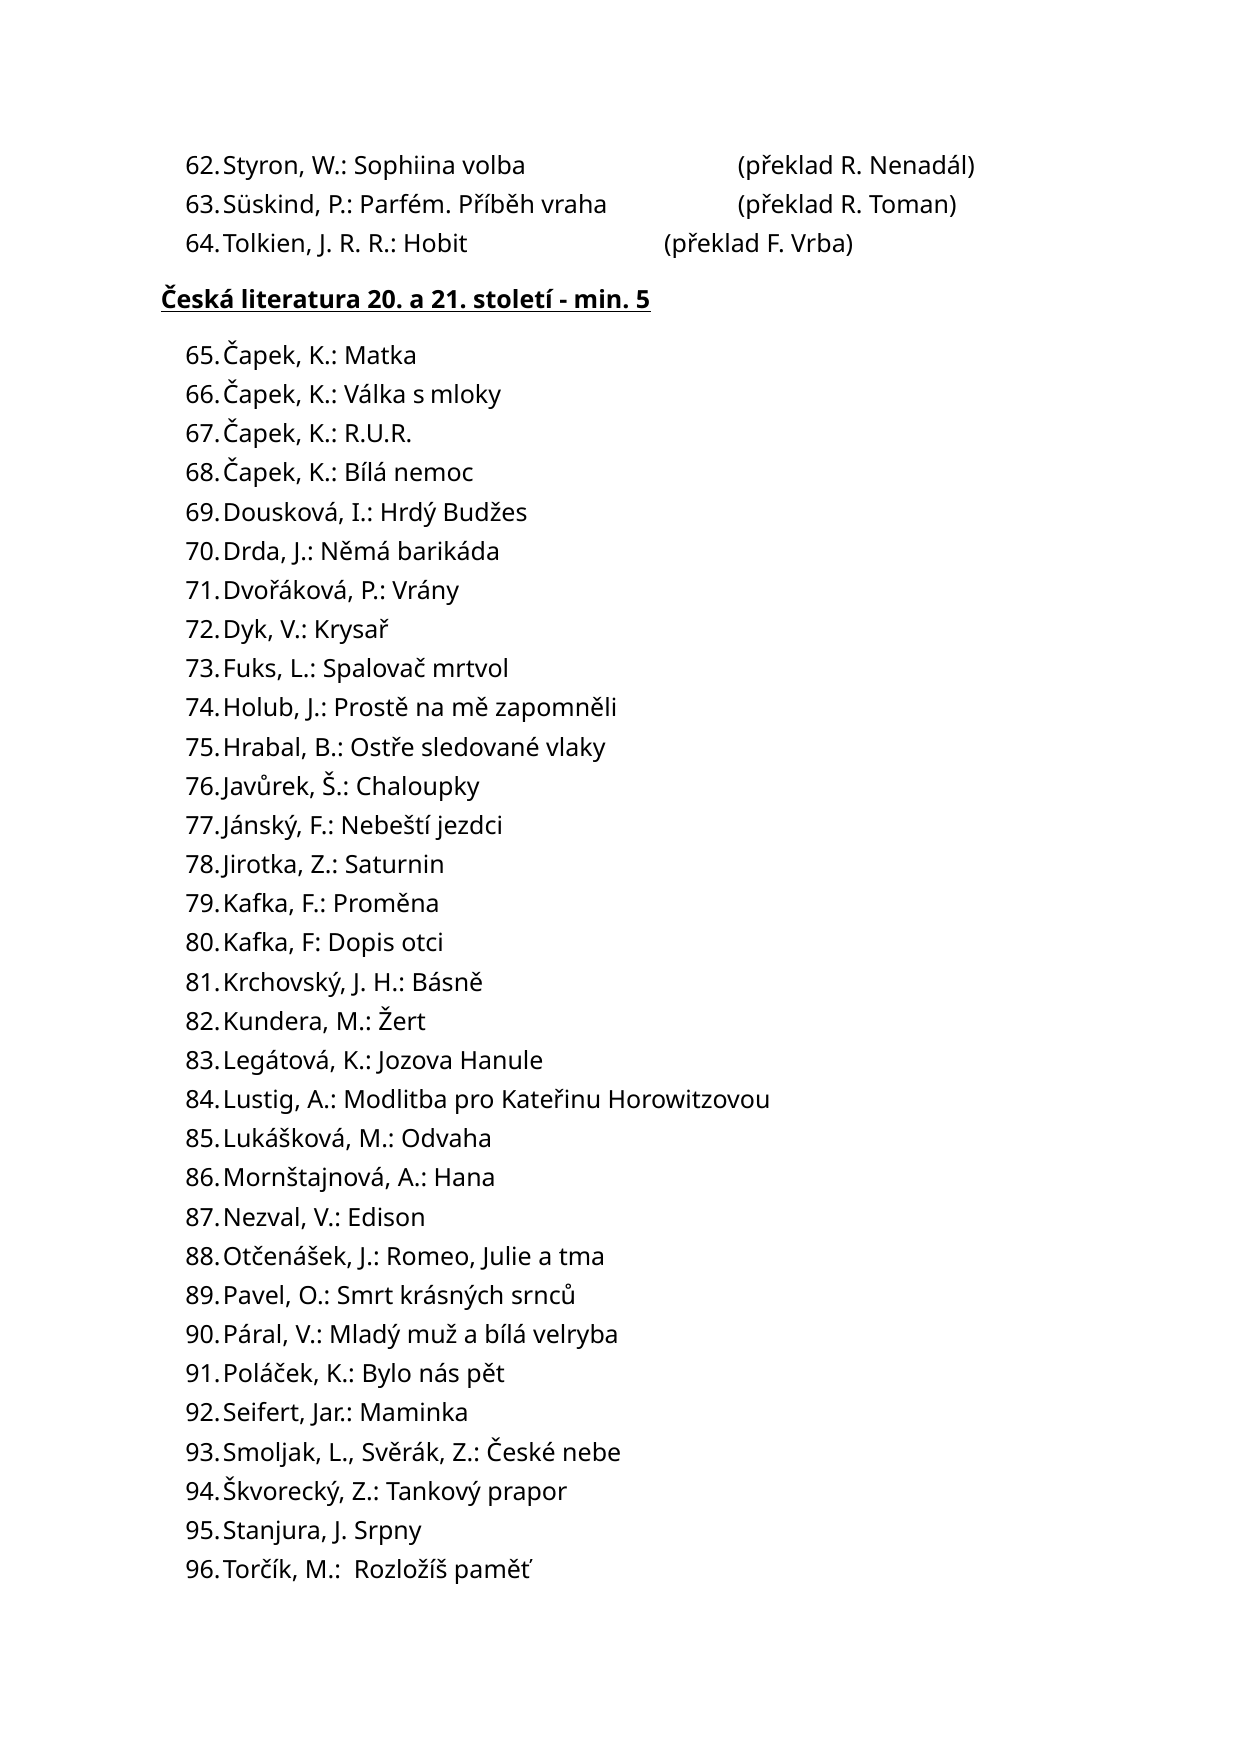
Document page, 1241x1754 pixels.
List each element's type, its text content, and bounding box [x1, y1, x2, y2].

list Dyk, V.: Krysař [185, 612, 1093, 646]
list Škvorecký, Z.: Tankový prapor [185, 1473, 1093, 1507]
list Javůrek, Š.: Chaloupky [185, 768, 1093, 802]
list Tolkien, J. R. R.: Hobit (překlad F. Vrba) [185, 226, 1093, 260]
list Torčík, M.: Rozložíš paměť [185, 1552, 1093, 1586]
list Čapek, K.: Válka s mloky [185, 377, 1093, 411]
text Česká literatura 20. a 21. století - min. 5 [148, 282, 1093, 316]
list Kafka, F.: Proměna [185, 886, 1093, 920]
list Mornštajnová, A.: Hana [185, 1160, 1093, 1194]
list Pavel, O.: Smrt krásných srnců [185, 1278, 1093, 1312]
list Nezval, V.: Edison [185, 1199, 1093, 1233]
list Lustig, A.: Modlitba pro Kateřinu Horowitzovou [185, 1082, 1093, 1116]
list Páral, V.: Mladý muž a bílá velryba [185, 1317, 1093, 1351]
list Čapek, K.: Bílá nemoc [185, 455, 1093, 489]
list Stanjura, J. Srpny [185, 1513, 1093, 1547]
list Dousková, I.: Hrdý Budžes [185, 494, 1093, 528]
list Jánský, F.: Nebeští jezdci [185, 808, 1093, 842]
list Dvořáková, P.: Vrány [185, 573, 1093, 607]
list Čapek, K.: Matka [185, 338, 1093, 372]
list Styron, W.: Sophiina volba (překlad R. Nenadál) [185, 148, 1093, 182]
list Kundera, M.: Žert [185, 1003, 1093, 1037]
list Jirotka, Z.: Saturnin [185, 847, 1093, 881]
list Drda, J.: Němá barikáda [185, 533, 1093, 567]
list Kafka, F: Dopis otci [185, 925, 1093, 959]
list Poláček, K.: Bylo nás pět [185, 1356, 1093, 1390]
list Legátová, K.: Jozova Hanule [185, 1043, 1093, 1077]
list Hrabal, B.: Ostře sledované vlaky [185, 729, 1093, 763]
list Lukášková, M.: Odvaha [185, 1121, 1093, 1155]
list Krchovský, J. H.: Básně [185, 964, 1093, 998]
list Süskind, P.: Parfém. Příběh vraha (překlad R. Toman) [185, 187, 1093, 221]
list Fuks, L.: Spalovač mrtvol [185, 651, 1093, 685]
list Smoljak, L., Svěrák, Z.: České nebe [185, 1434, 1093, 1468]
list Holub, J.: Prostě na mě zapomněli [185, 690, 1093, 724]
list Čapek, K.: R.U.R. [185, 416, 1093, 450]
list Seifert, Jar.: Maminka [185, 1395, 1093, 1429]
list Otčenášek, J.: Romeo, Julie a tma [185, 1238, 1093, 1272]
